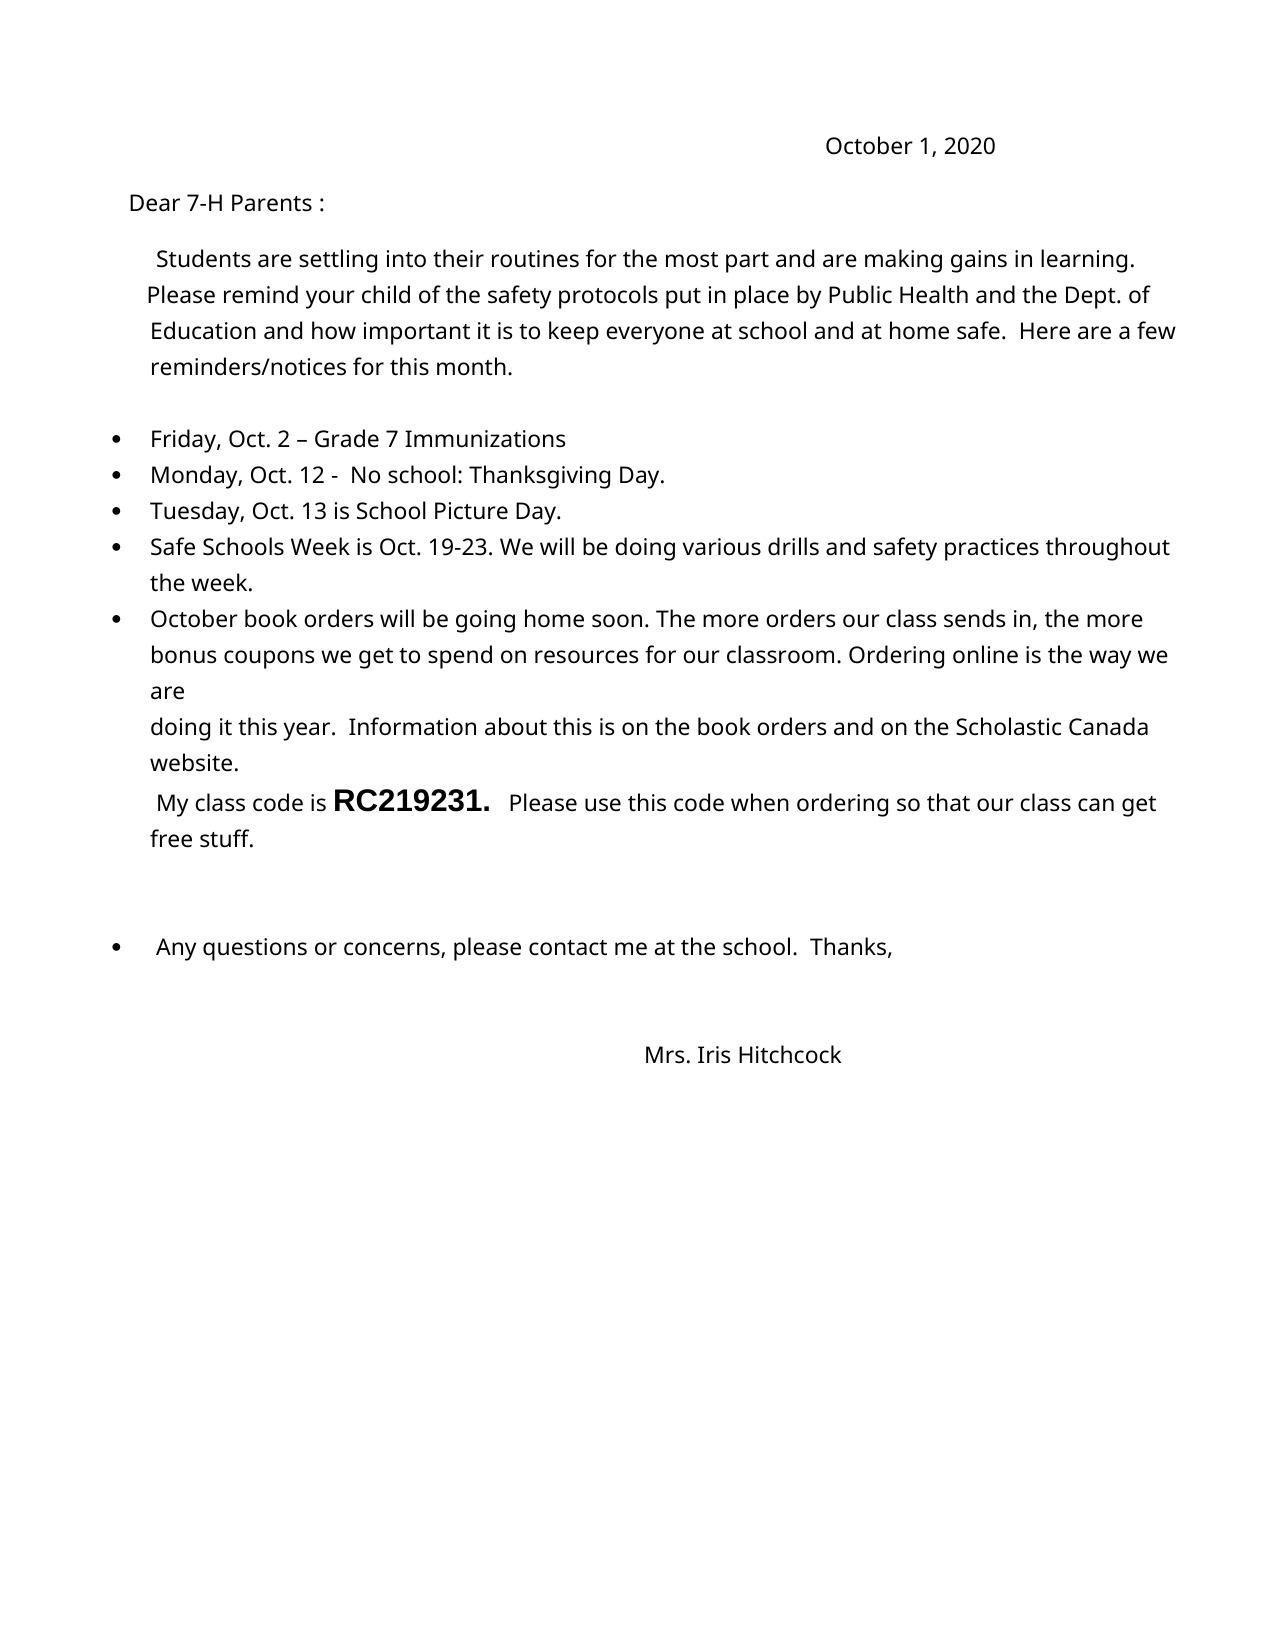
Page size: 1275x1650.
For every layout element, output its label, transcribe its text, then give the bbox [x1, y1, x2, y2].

text October 1, 2020 [75, 130, 1200, 161]
text Dear 7-H Parents : [75, 187, 1200, 218]
text Mrs. Iris Hitchcock [112, 1039, 1200, 1070]
text Students are settling into their routines for the most part and are making gains in learning. [75, 243, 1200, 274]
list Monday, Oct. 12 - No school: Thanksgiving Day. [112, 459, 1200, 490]
list Any questions or concerns, please contact me at the school. Thanks, [112, 931, 1200, 962]
list Friday, Oct. 2 – Grade 7 Immunizations [112, 423, 1200, 454]
list Tuesday, Oct. 13 is School Picture Day. [112, 495, 1200, 526]
list doing it this year. Information about this is on the book orders and on the Scholastic Canada website. [150, 711, 1200, 778]
text Please remind your child of the safety protocols put in place by Public Health and the Dept. of [75, 279, 1200, 311]
text Education and how important it is to keep everyone at school and at home safe. Here are a few reminders/notices for this month. [75, 315, 1200, 382]
list My class code is RC219231. Please use this code when ordering so that our class can get free stuff. [150, 782, 1200, 854]
list October book orders will be going home soon. The more orders our class sends in, the more bonus coupons we get to spend on resources for our classroom. Ordering online is the way we are [112, 603, 1200, 706]
list Safe Schools Week is Oct. 19-23. We will be doing various drills and safety practices throughout the week. [112, 531, 1200, 598]
